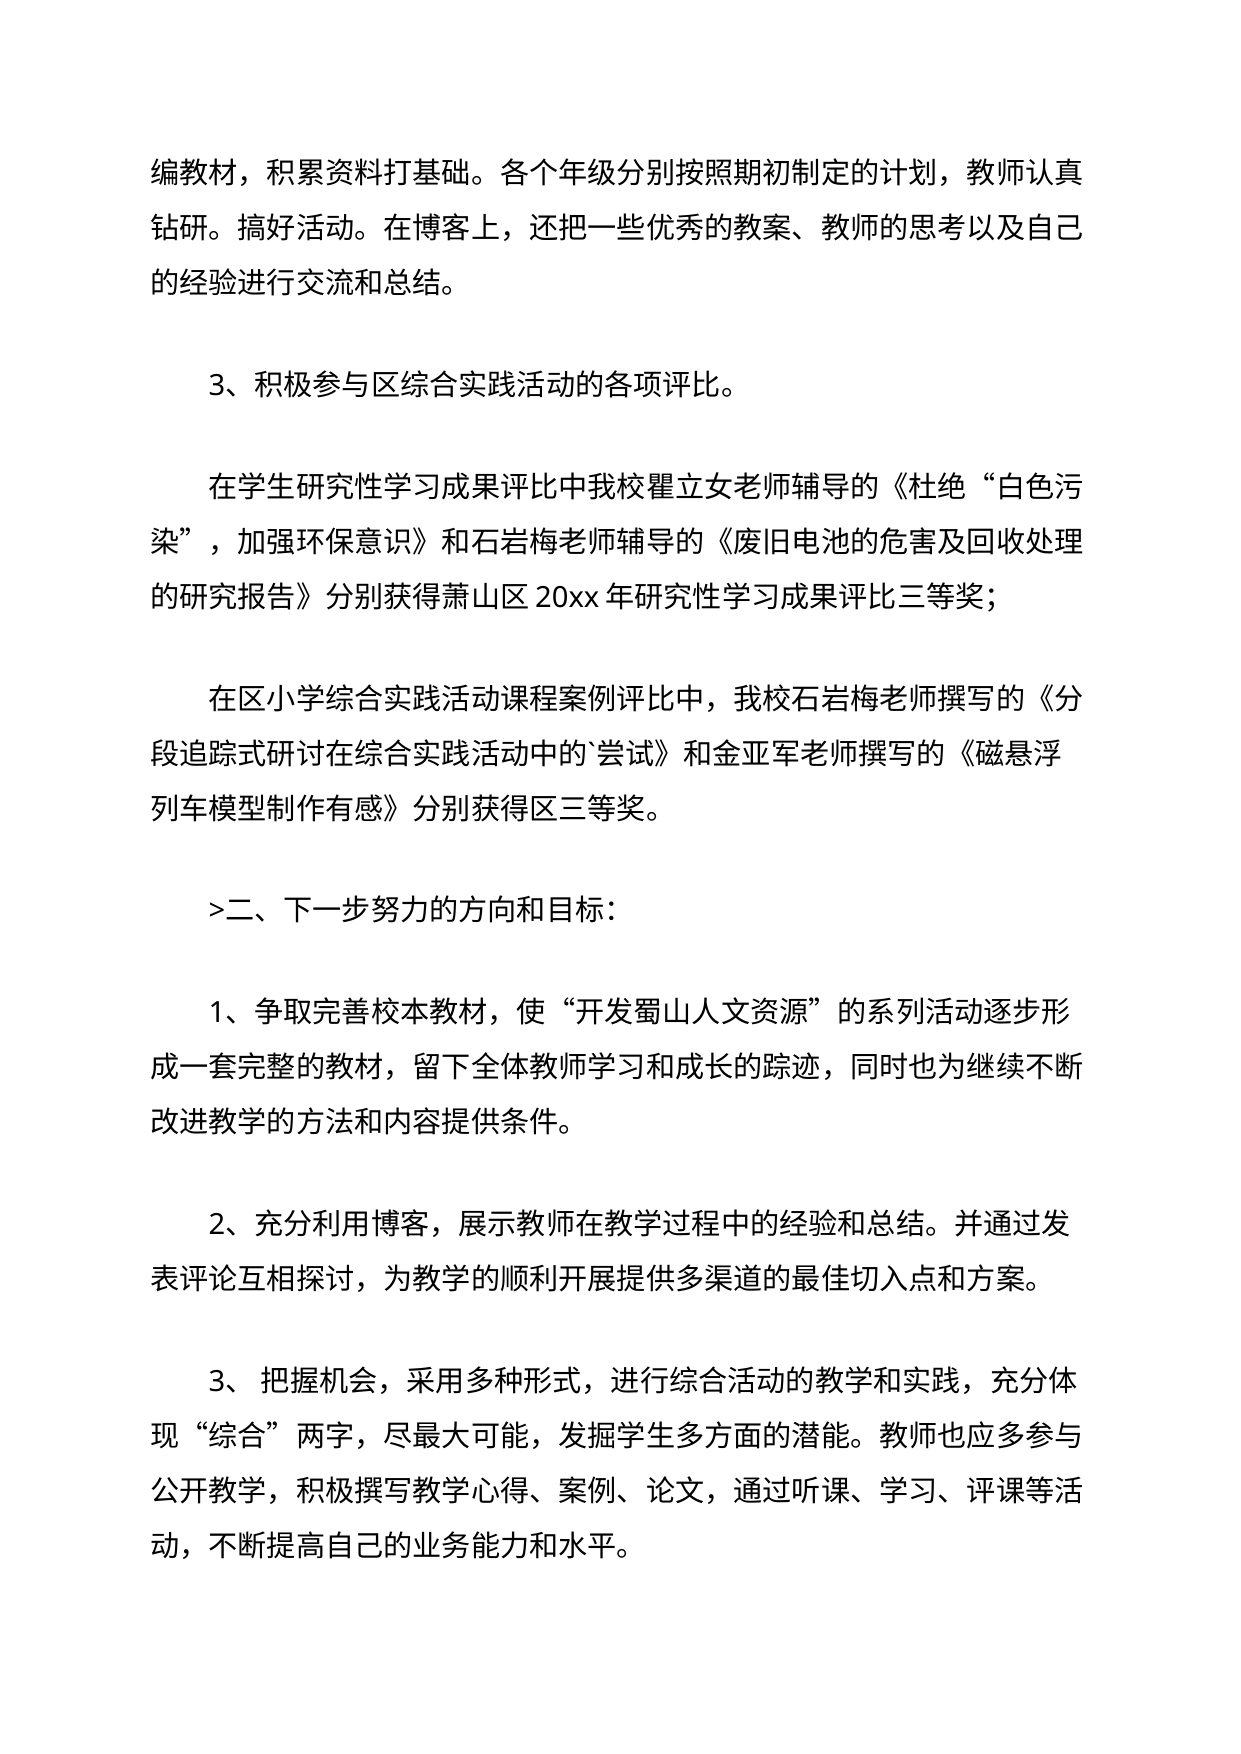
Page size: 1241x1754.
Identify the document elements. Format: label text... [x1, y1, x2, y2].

text >二、下一步努力的方向和目标： [150, 887, 1090, 929]
text 在区小学综合实践活动课程案例评比中，我校石岩梅老师撰写的《分段追踪式研讨在综合实践活动中的`尝试》和金亚军老师撰写的《磁悬浮列车模型制作有感》分别获得区三等奖。 [150, 675, 1090, 827]
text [150, 150, 1090, 302]
text 2、充分利用博客，展示教师在教学过程中的经验和总结。并通过发表评论互相探讨，为教学的顺利开展提供多渠道的最佳切入点和方案。 [150, 1201, 1090, 1298]
text 3、 把握机会，采用多种形式，进行综合活动的教学和实践，充分体现“综合”两字，尽最大可能，发掘学生多方面的潜能。教师也应多参与公开教学，积极撰写教学心得、案例、论文，通过听课、学习、评课等活动，不断提高自己的业务能力和水平。 [150, 1357, 1090, 1564]
text 1、争取完善校本教材，使“开发蜀山人文资源”的系列活动逐步形成一套完整的教材，留下全体教师学习和成长的踪迹，同时也为继续不断改进教学的方法和内容提供条件。 [150, 989, 1090, 1141]
text 在学生研究性学习成果评比中我校瞿立女老师辅导的《杜绝“白色污染”，加强环保意识》和石岩梅老师辅导的《废旧电池的危害及回收处理的研究报告》分别获得萧山区20xx年研究性学习成果评比三等奖； [150, 463, 1090, 616]
text 3、积极参与区综合实践活动的各项评比。 [150, 362, 1090, 404]
